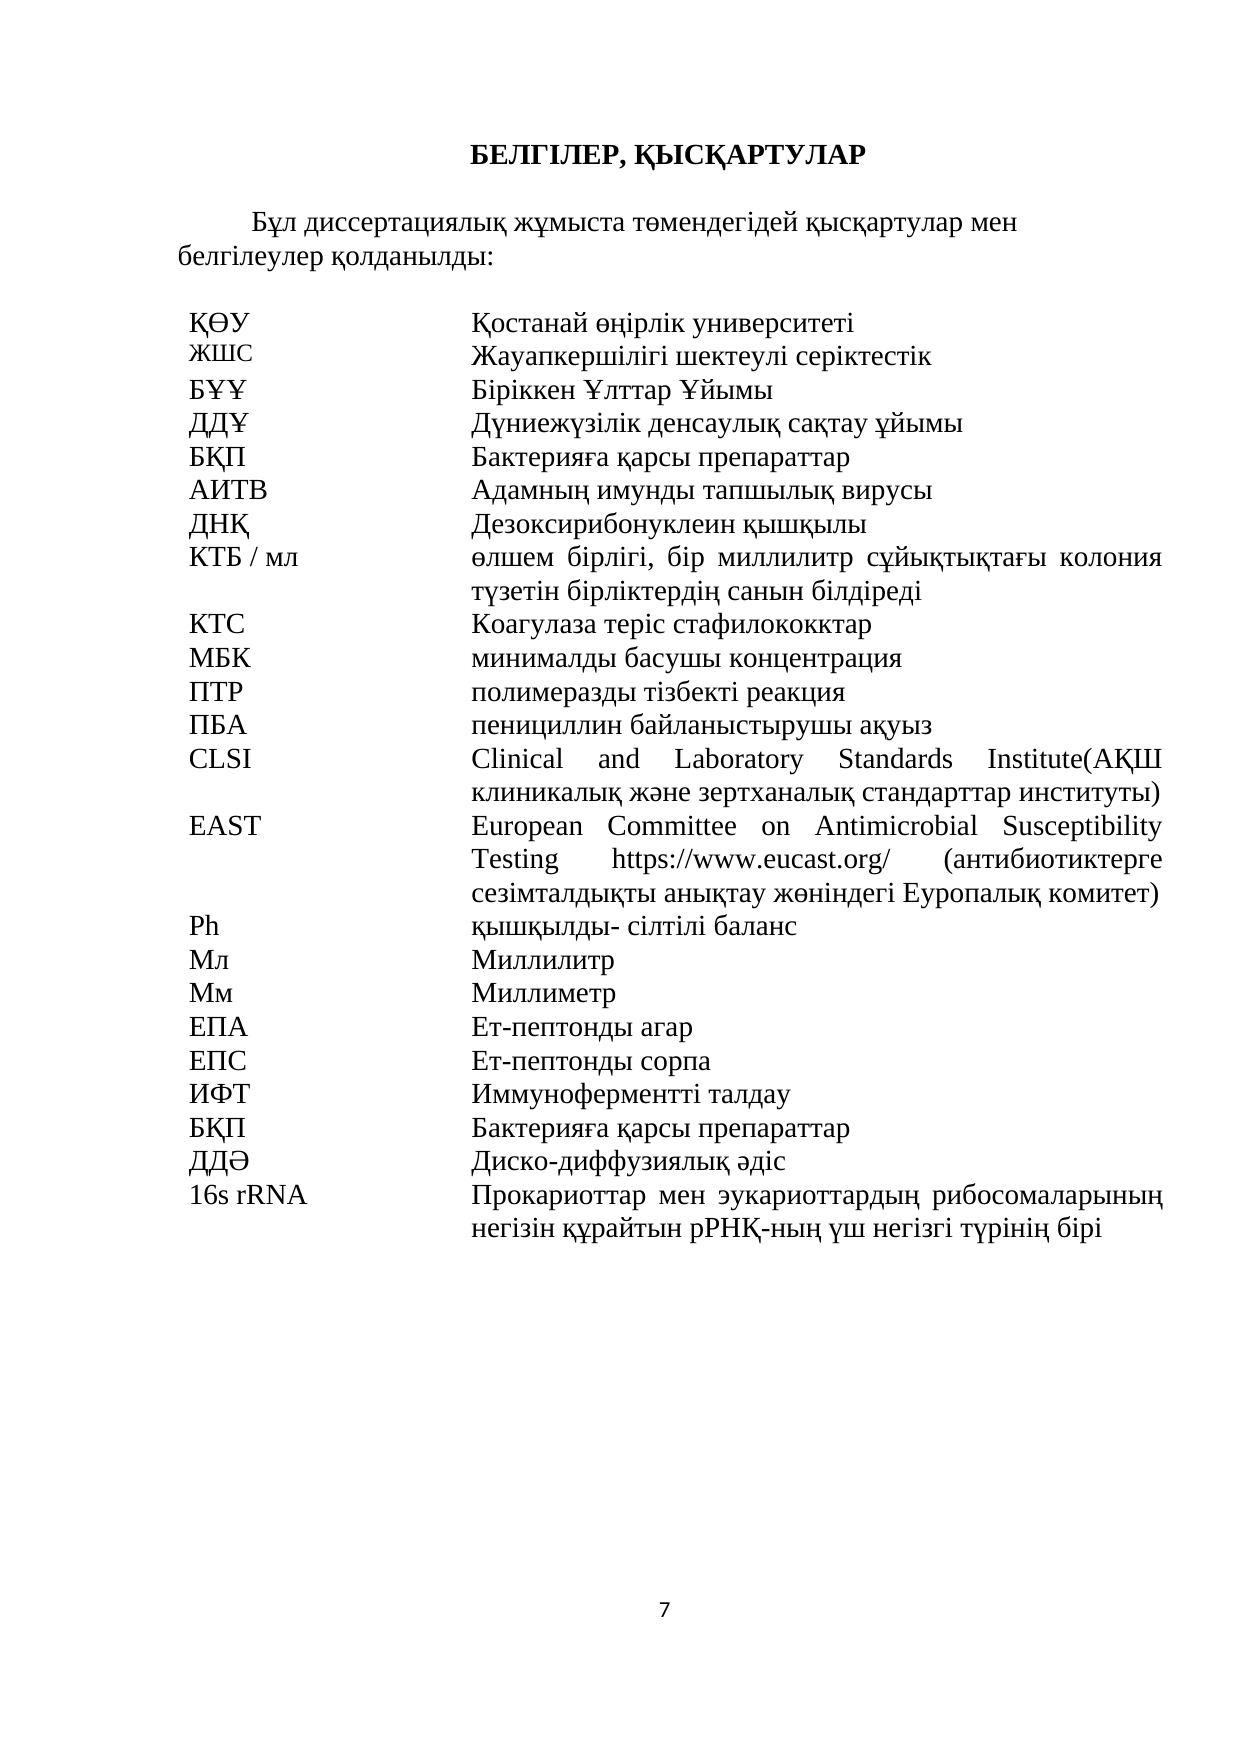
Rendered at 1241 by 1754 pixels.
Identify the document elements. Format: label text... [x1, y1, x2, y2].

table_cell минималды басушы концентрация [460, 640, 1174, 674]
table_cell ИФТ [177, 1076, 460, 1110]
table_cell Ет-пептонды сорпа [460, 1043, 1174, 1076]
table_cell Бактерияға қарсы препараттар [460, 1110, 1174, 1143]
text БЕЛГІЛЕР, ҚЫСҚАРТУЛАР [177, 137, 1152, 171]
table_cell Адамның имунды тапшылық вирусы [460, 473, 1174, 506]
table_cell КТС [177, 607, 460, 640]
table_cell EAST [177, 808, 460, 908]
table_cell Жауапкершілігі шектеулі серіктестік [460, 338, 1174, 372]
table_cell КТБ / мл [177, 540, 460, 607]
table_cell полимеразды тізбекті реакция [460, 674, 1174, 707]
table_header ҚӨУ [177, 305, 460, 338]
table_cell ЖШС [177, 338, 460, 372]
table_cell Ph [177, 909, 460, 942]
table_cell Бактерияға қарсы препараттар [460, 439, 1174, 472]
table_cell Миллилитр [460, 942, 1174, 976]
table_cell ЕПС [177, 1043, 460, 1076]
table_cell БҚП [177, 439, 460, 472]
table_cell АИТВ [177, 473, 460, 506]
table_cell Миллиметр [460, 976, 1174, 1009]
table_cell БҰҰ [177, 372, 460, 405]
table_cell МБК [177, 640, 460, 674]
table_cell өлшем бірлігі, бір миллилитр сұйықтықтағы колония түзетін бірліктердің санын білдіреді [460, 540, 1174, 607]
table_cell БҚП [177, 1110, 460, 1143]
table_cell Мл [177, 942, 460, 976]
table_cell Біріккен Ұлттар Ұйымы [460, 372, 1174, 405]
table_cell ЕПА [177, 1009, 460, 1043]
table_cell European Committee on Antimicrobial Susceptibility Testing https://www.eucast.org/ (антибиотиктерге сезімталдықты анықтау жөніндегі Еуропалық комитет) [460, 808, 1174, 908]
text Бұл диссертациялық жұмыста төмендегідей қысқартулар мен белгілеулер қолданылды: [177, 204, 1152, 271]
table_header Қостанай өңірлік университеті [460, 305, 1174, 338]
table_cell Иммуноферментті талдау [460, 1076, 1174, 1110]
table_cell Clinical and Laboratory Standards Institute(АҚШ клиникалық және зертханалық стандарттар институты) [460, 741, 1174, 808]
table_cell Ет-пептонды агар [460, 1009, 1174, 1043]
table_cell CLSI [177, 741, 460, 808]
table_cell ДДӘ 16s rRNA [177, 1143, 460, 1244]
table_cell ПБА [177, 707, 460, 741]
table_cell ПТР [177, 674, 460, 707]
table_cell Мм [177, 976, 460, 1009]
table_cell Дезоксирибонуклеин қышқылы [460, 506, 1174, 539]
table_cell пенициллин байланыстырушы ақуыз [460, 707, 1174, 741]
table_cell Диско-диффузиялық әдіс Прокариоттар мен эукариоттардың рибосомаларының негізін құрайтын рРНҚ-ның үш негізгі түрінің бірі [460, 1143, 1174, 1244]
table_cell Коагулаза теріс стафилококктар [460, 607, 1174, 640]
table_cell ДДҰ [177, 405, 460, 439]
table_cell қышқылды- сілтілі баланс [460, 909, 1174, 942]
table_cell ДНҚ [177, 506, 460, 539]
table_cell Дүниежүзілік денсаулық сақтау ұйымы [460, 405, 1174, 439]
